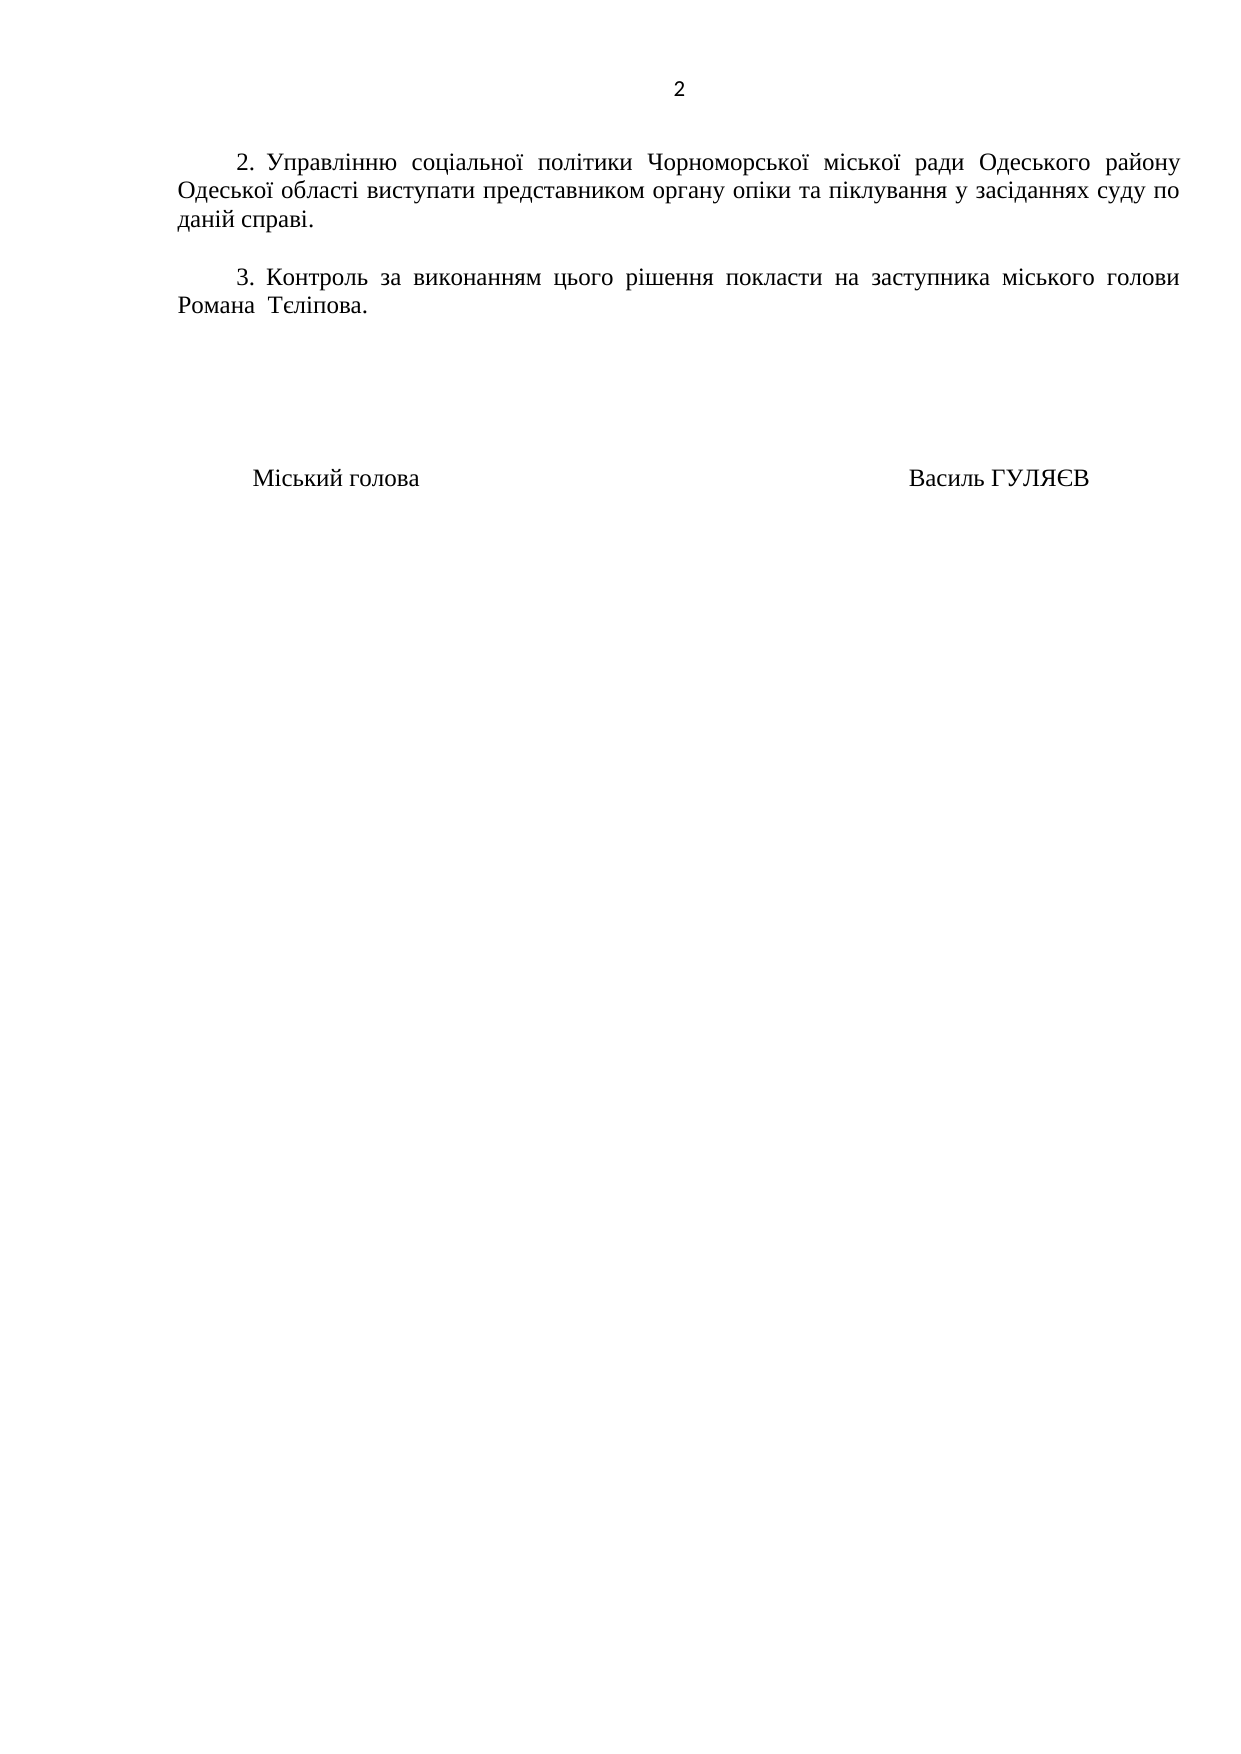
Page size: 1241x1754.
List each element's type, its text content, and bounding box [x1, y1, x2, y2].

list Міський голова Василь ГУЛЯЄВ [177, 463, 1181, 492]
list Управлінню соціальної політики Чорноморської міської ради Одеського району Одеської області виступати представником органу опіки та піклування у засіданнях суду по даній справі. [177, 147, 1181, 233]
list Контроль за виконанням цього рішення покласти на заступника міського голови Романа Тєліпова. [177, 262, 1181, 319]
